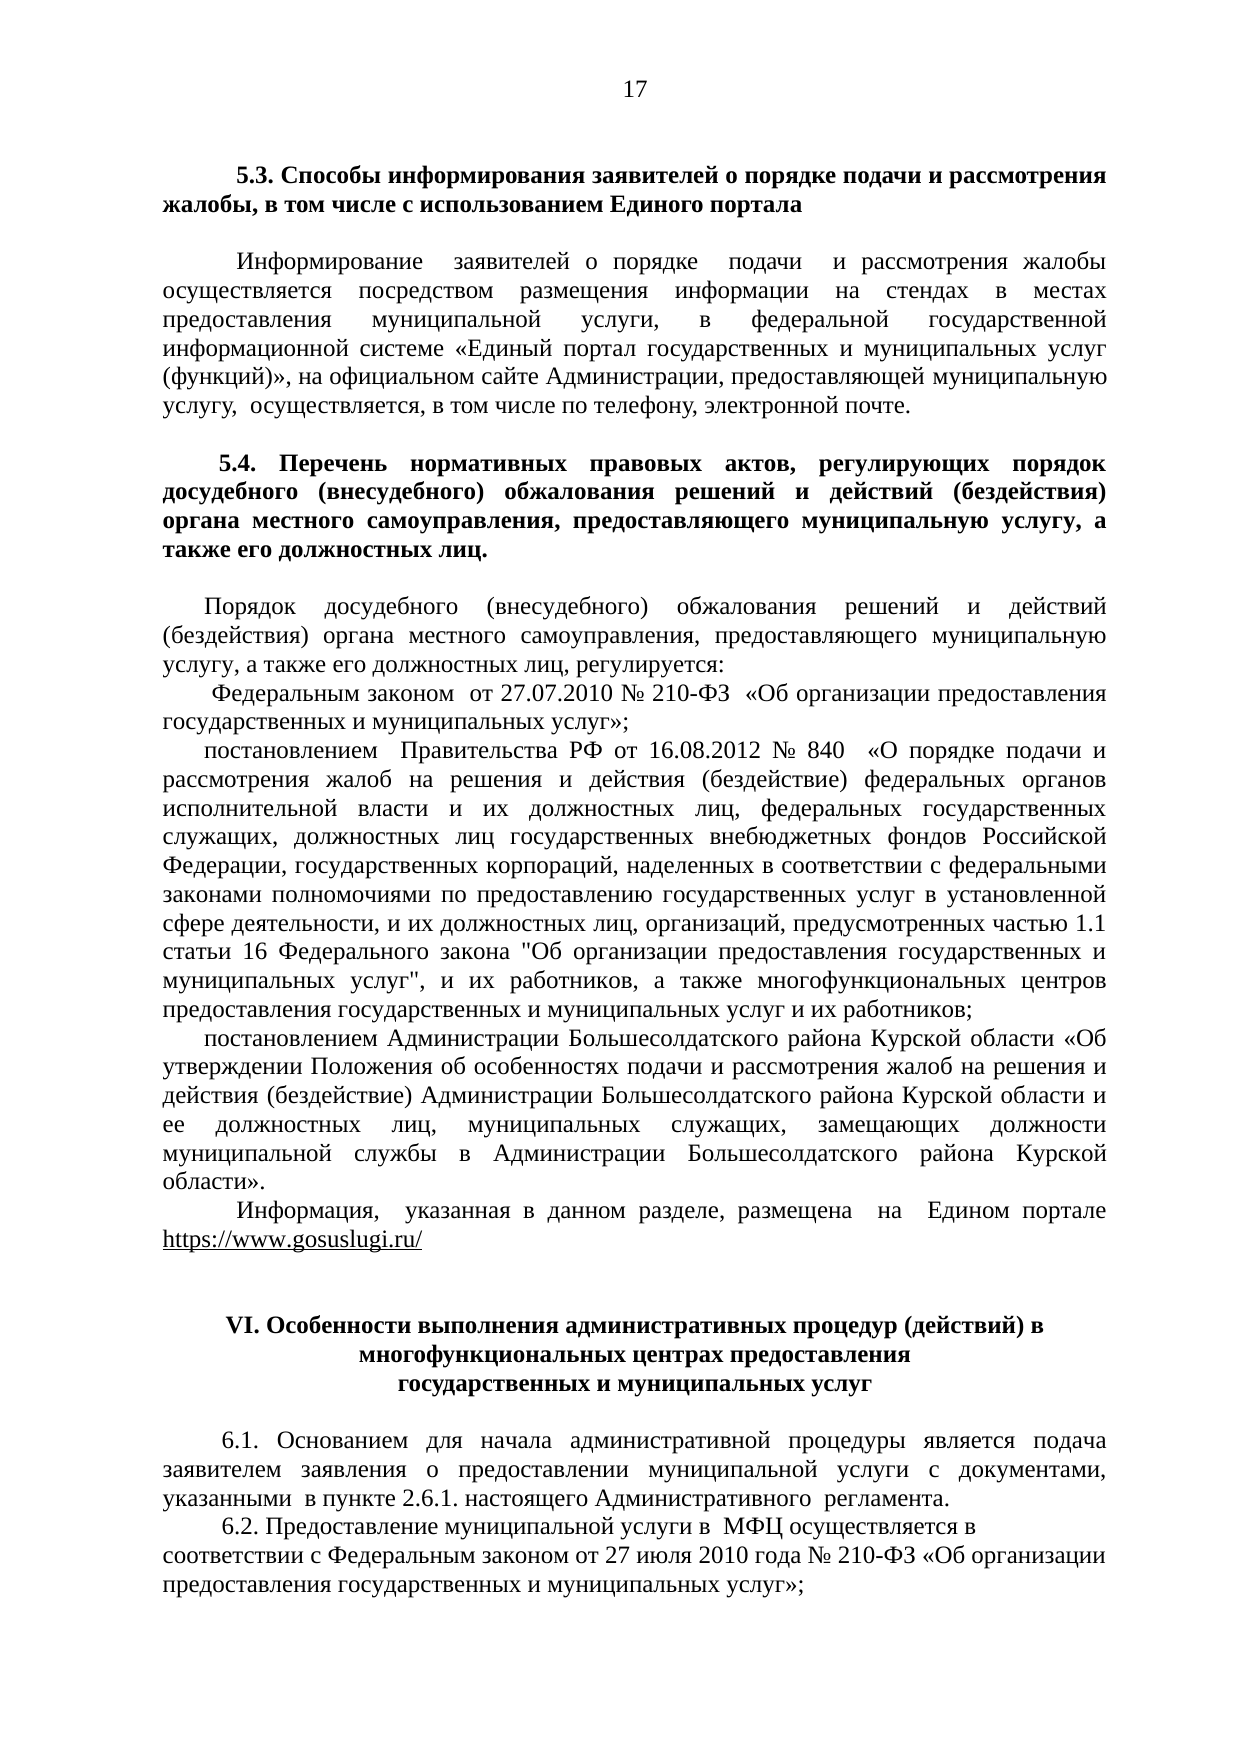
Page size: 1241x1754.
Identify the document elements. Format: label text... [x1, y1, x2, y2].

text Порядок досудебного (внесудебного) обжалования решений и действий (бездействия) органа местного самоуправления, предоставляющего муниципальную услугу, а также его должностных лиц, регулируется: [162, 591, 1107, 678]
text VI. Особенности выполнения административных процедур (действий) в многофункциональных центрах предоставления [162, 1310, 1107, 1368]
text Информация, указанная в данном разделе, размещена на Едином портале https://www.gosuslugi.ru/ [162, 1195, 1107, 1253]
text постановлением Администрации Большесолдатского района Курской области «Об утверждении Положения об особенностях подачи и рассмотрения жалоб на решения и действия (бездействие) Администрации Большесолдатского района Курской области и ее должностных лиц, муниципальных служащих, замещающих должности муниципальной службы в Администрации Большесолдатского района Курской области». [162, 1023, 1107, 1195]
text 5.4. Перечень нормативных правовых актов, регулирующих порядок досудебного (внесудебного) обжалования решений и действий (бездействия) органа местного самоуправления, предоставляющего муниципальную услугу, а также его должностных лиц. [162, 448, 1107, 563]
text Федеральным законом от 27.07.2010 № 210-ФЗ «Об организации предоставления государственных и муниципальных услуг»; [162, 678, 1107, 735]
text Информирование заявителей о порядке подачи и рассмотрения жалобы осуществляется посредством размещения информации на стендах в местах предоставления муниципальной услуги, в федеральной государственной информационной системе «Единый портал государственных и муниципальных услуг (функций)», на официальном сайте Администрации, предоставляющей муниципальную услугу, осуществляется, в том числе по телефону, электронной почте. [162, 246, 1107, 419]
text 5.3. Способы информирования заявителей о порядке подачи и рассмотрения жалобы, в том числе с использованием Единого портала [162, 160, 1107, 218]
text 6.1. Основанием для начала административной процедуры является подача заявителем заявления о предоставлении муниципальной услуги с документами, указанными в пункте 2.6.1. настоящего Административного регламента. [162, 1425, 1107, 1511]
text 6.2. Предоставление муниципальной услуги в МФЦ осуществляется в соответствии с Федеральным законом от 27 июля 2010 года № 210-ФЗ «Об организации предоставления государственных и муниципальных услуг»; [162, 1511, 1107, 1598]
text постановлением Правительства РФ от 16.08.2012 № 840 «О порядке подачи и рассмотрения жалоб на решения и действия (бездействие) федеральных органов исполнительной власти и их должностных лиц, федеральных государственных служащих, должностных лиц государственных внебюджетных фондов Российской Федерации, государственных корпораций, наделенных в соответствии с федеральными законами полномочиями по предоставлению государственных услуг в установленной сфере деятельности, и их должностных лиц, организаций, предусмотренных частью 1.1 статьи 16 Федерального закона "Об организации предоставления государственных и муниципальных услуг", и их работников, а также многофункциональных центров предоставления государственных и муниципальных услуг и их работников; [162, 735, 1107, 1023]
text государственных и муниципальных услуг [162, 1368, 1107, 1396]
